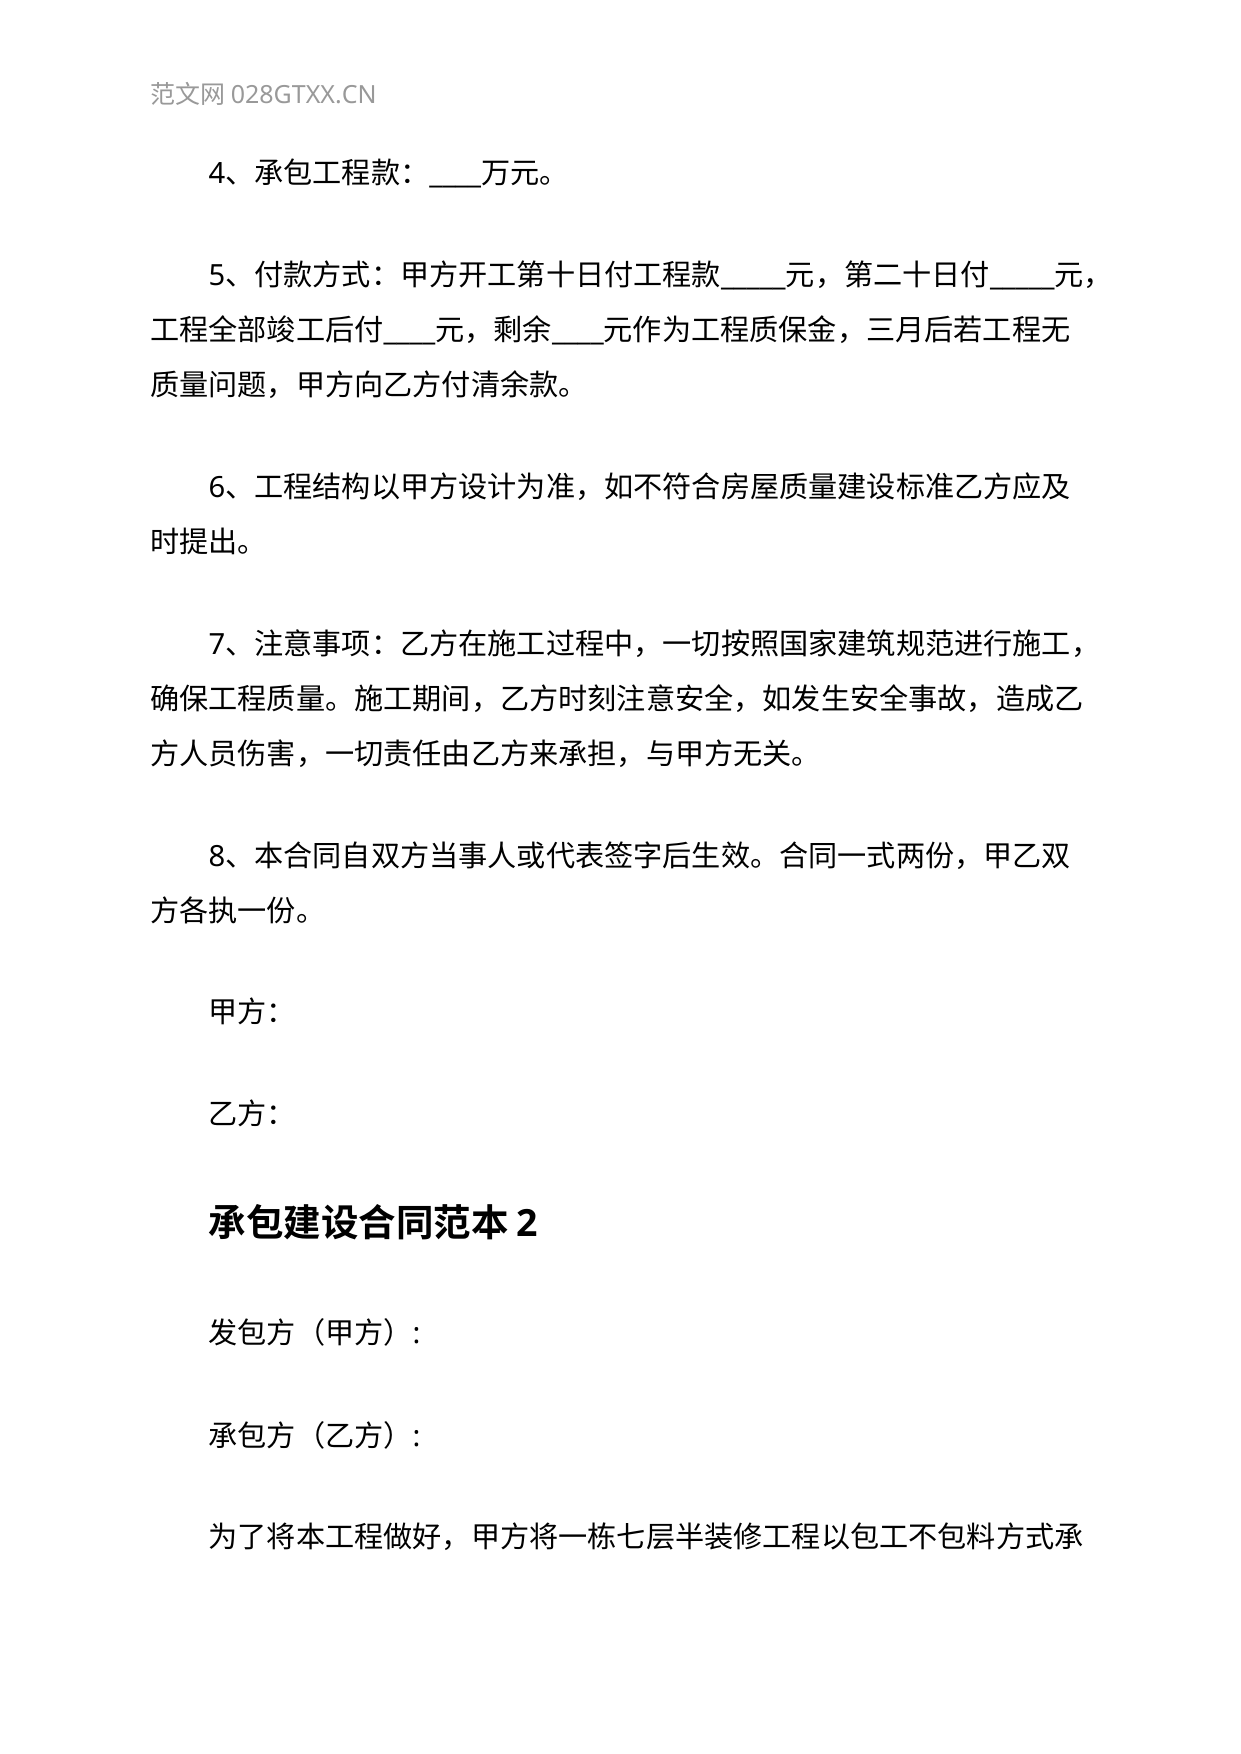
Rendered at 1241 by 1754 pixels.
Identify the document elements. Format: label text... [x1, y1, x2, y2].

text 承包建设合同范本2 [150, 1192, 1090, 1247]
text 发包方（甲方）: [150, 1310, 1090, 1352]
text 8、本合同自双方当事人或代表签字后生效。合同一式两份，甲乙双方各执一份。 [150, 832, 1090, 929]
text 甲方： [150, 989, 1090, 1031]
text 承包方（乙方）: [150, 1412, 1090, 1454]
text 乙方： [150, 1091, 1090, 1133]
text 4、承包工程款：____万元。 [150, 150, 1090, 192]
text 6、工程结构以甲方设计为准，如不符合房屋质量建设标准乙方应及时提出。 [150, 464, 1090, 561]
text 5、付款方式：甲方开工第十日付工程款_____元，第二十日付_____元，工程全部竣工后付____元，剩余____元作为工程质保金，三月后若工程无质量问题，甲方向乙方付清余款。 [150, 252, 1090, 404]
text 7、注意事项：乙方在施工过程中，一切按照国家建筑规范进行施工，确保工程质量。施工期间，乙方时刻注意安全，如发生安全事故，造成乙方人员伤害，一切责任由乙方来承担，与甲方无关。 [150, 621, 1090, 773]
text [150, 1514, 1090, 1556]
